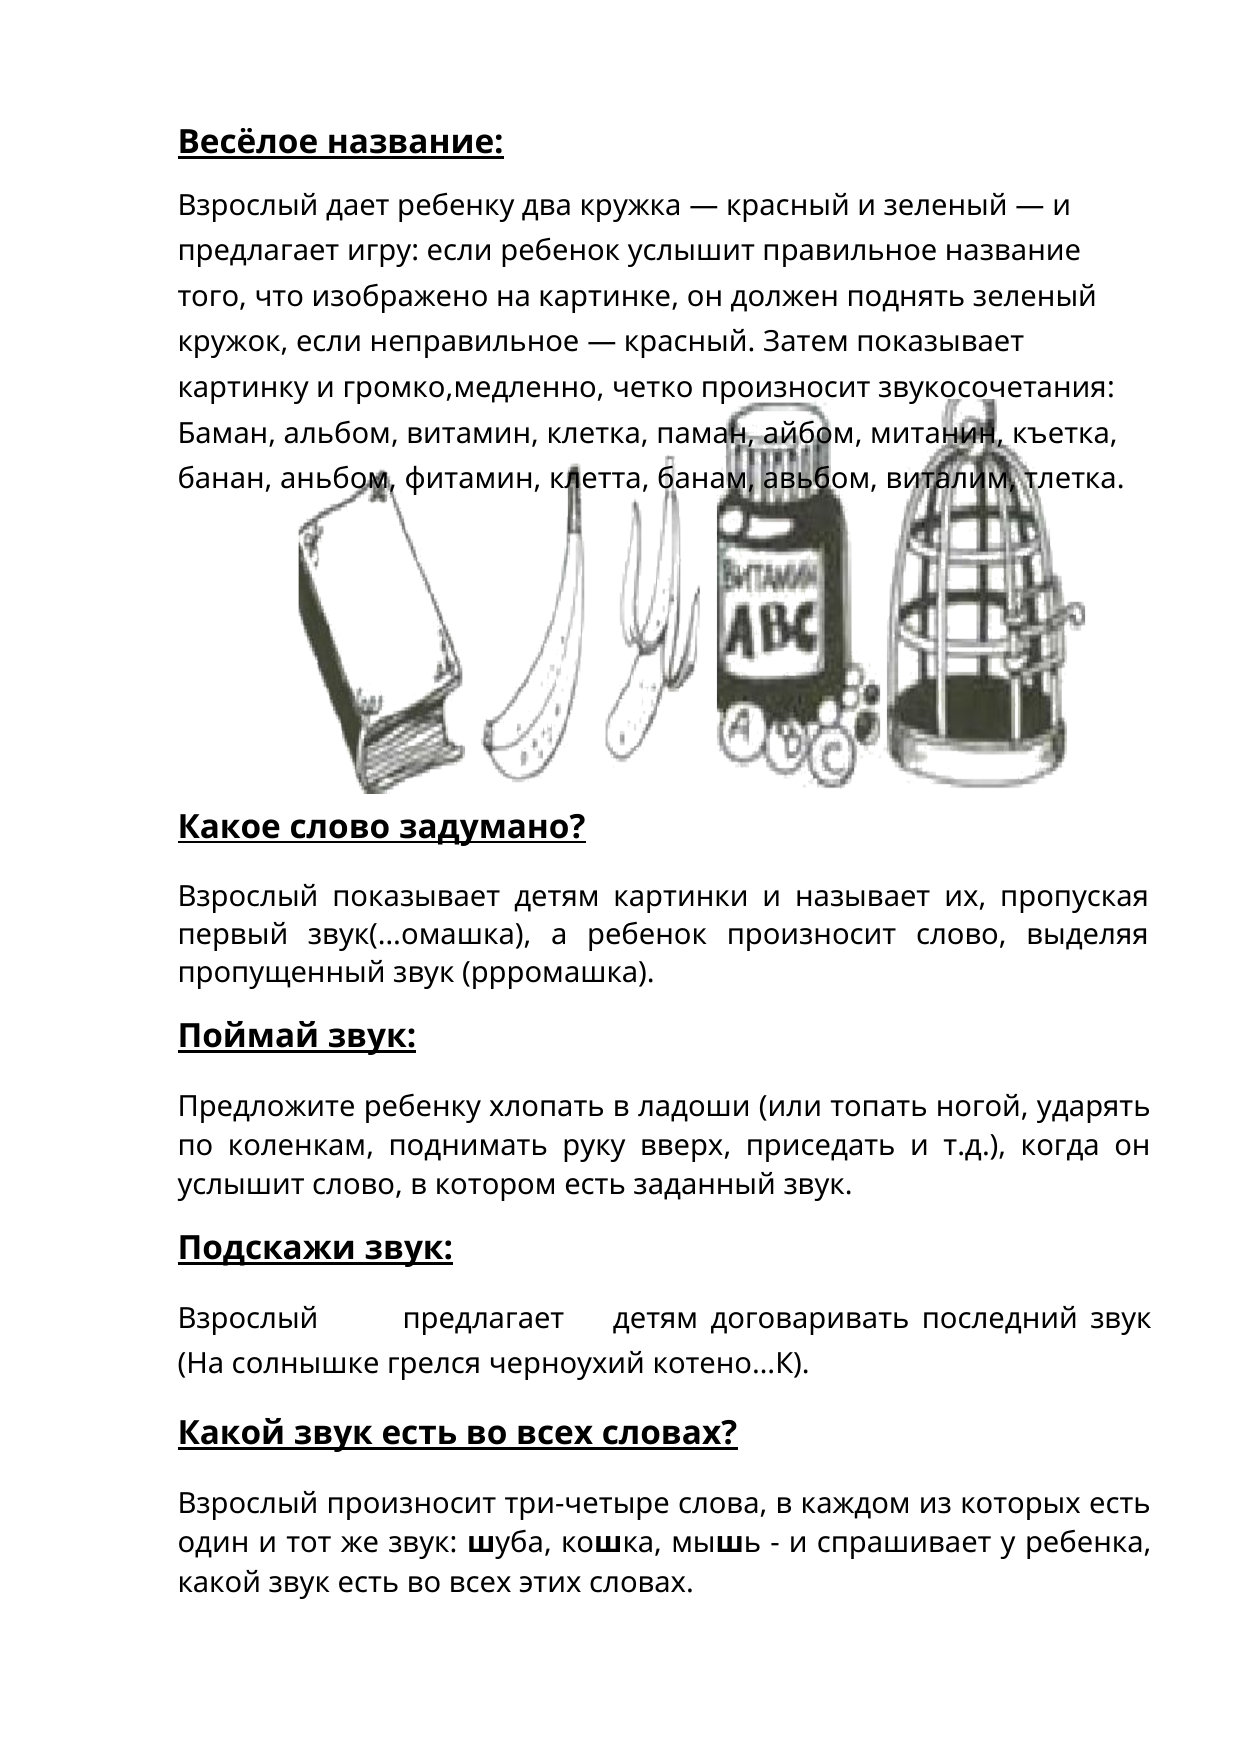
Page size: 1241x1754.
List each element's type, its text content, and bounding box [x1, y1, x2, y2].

text Какое слово задумано? [177, 803, 1152, 848]
text Весёлое название: [177, 118, 1106, 163]
text Взрослый произносит три-четыре слова, в каждом из которых есть один и тот же звук: шуба, кошка, мышь - и спрашивает у ребенка, какой звук есть во всех этих словах. [177, 1482, 1152, 1601]
text Подскажи звук: [177, 1224, 1152, 1269]
text Взрослый показывает детям картинки и называет их, пропуская первый звук(…омашка), а ребенок произносит слово, выделяя пропущенный звук (ррромашка). [177, 876, 1149, 991]
text Поймай звук: [177, 1012, 1152, 1057]
text Взрослый дает ребенку два кружка — красный и зеленый — и предлагает игру: если ребенок услышит правильное название того, что изображено на картинке, он должен поднять зеленый кружок, если неправильное — красный. Затем показывает картинку и громко,медленно, четко произносит звукосочетания: Баман, альбом, витамин, клетка, паман, айбом, митанин, къетка, банан, аньбом, фитамин, клетта, банам, авьбом, виталим, тлетка. [177, 184, 1152, 497]
text Предложите ребенку хлопать в ладоши (или топать ногой, ударять по коленкам, поднимать руку вверх, приседать и т.д.), когда он услышит слово, в котором есть заданный звук. [177, 1085, 1152, 1203]
text Взрослый предлагает детям договаривать последний звук (На солнышке грелся черноухий котено…К). [177, 1297, 1152, 1382]
picture [298, 497, 1088, 794]
text Какой звук есть во всех словах? [177, 1409, 1152, 1454]
